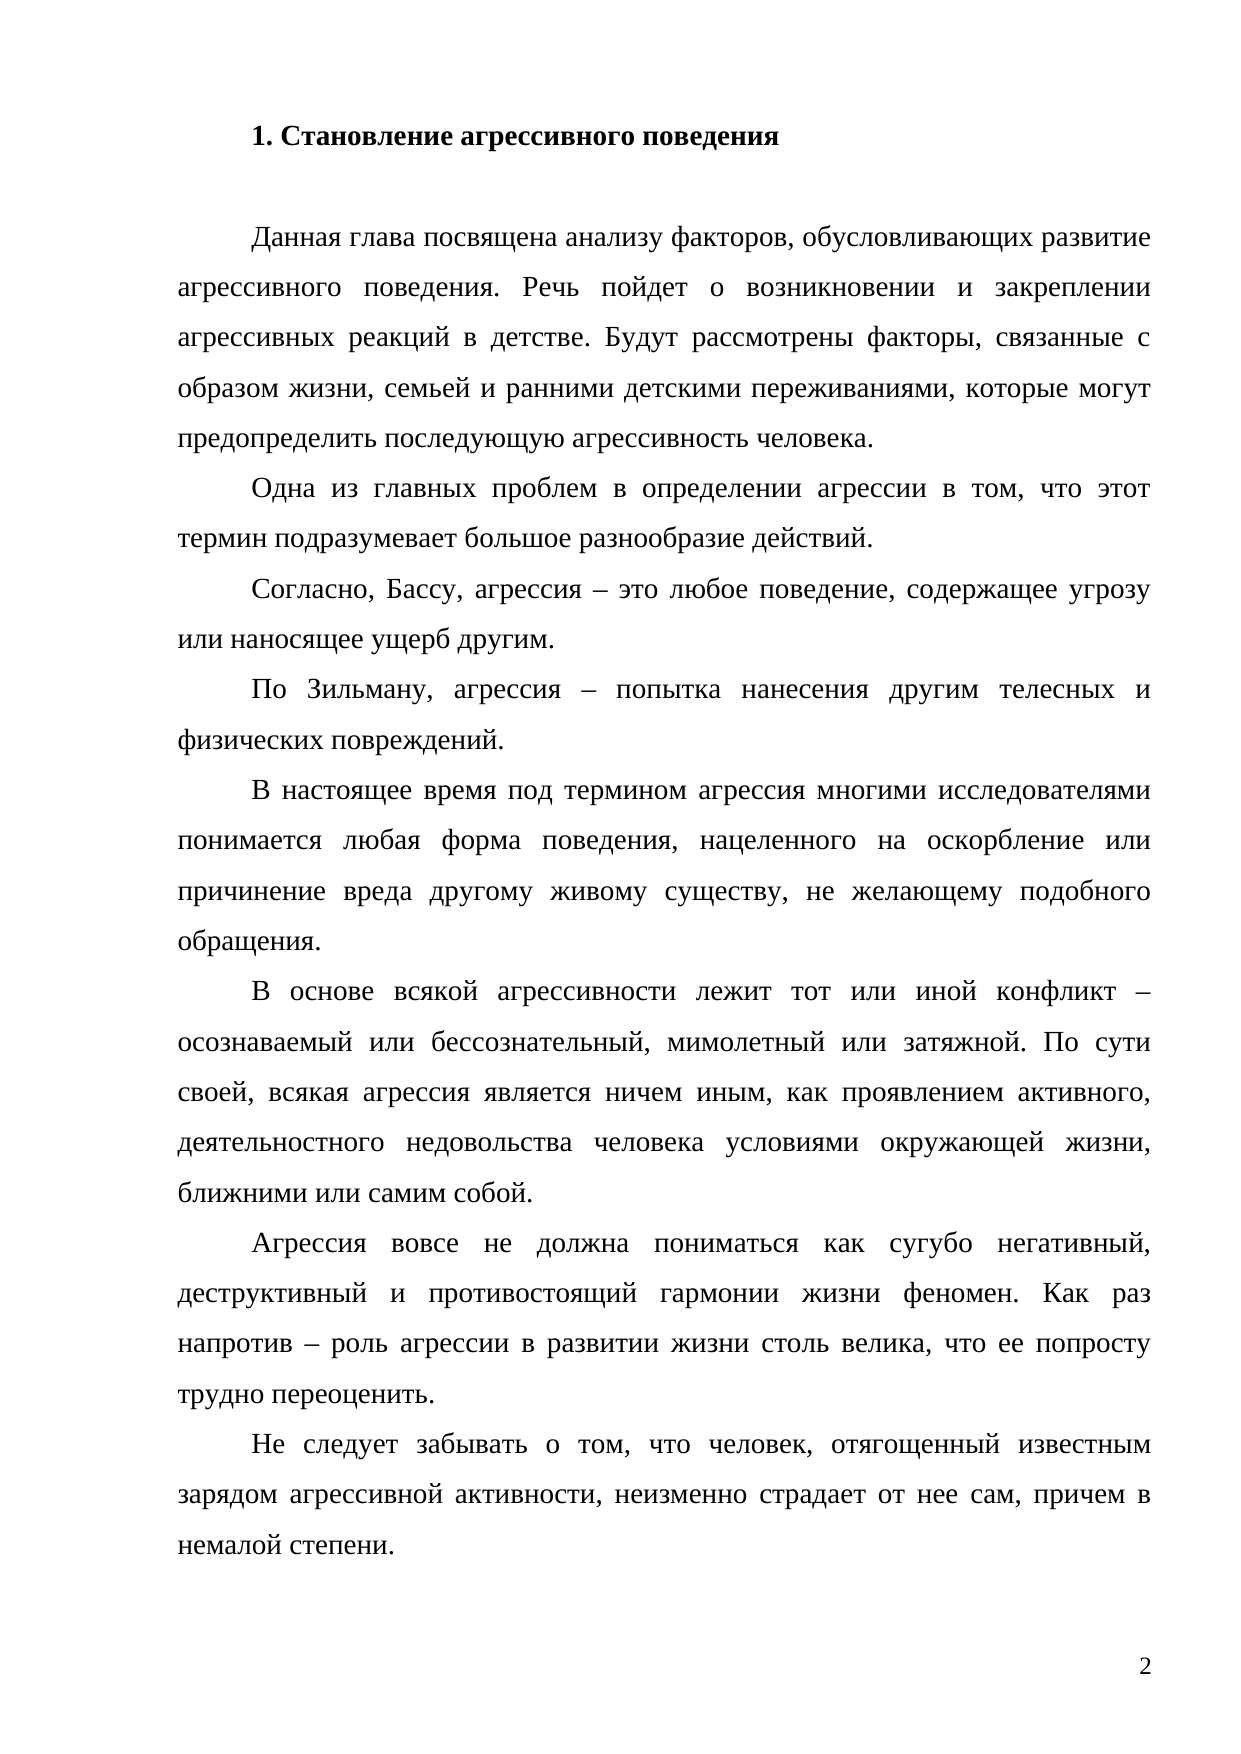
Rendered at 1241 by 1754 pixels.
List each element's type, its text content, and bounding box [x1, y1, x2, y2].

text Согласно, Бассу, агрессия – это любое поведение, содержащее угрозу или наносящее ущерб другим. [177, 571, 1152, 655]
text Не следует забывать о том, что человек, отягощенный известным зарядом агрессивной активности, неизменно страдает от нее сам, причем в немалой степени. [177, 1426, 1152, 1560]
text Одна из главных проблем в определении агрессии в том, что этот термин подразумевает большое разнообразие действий. [177, 470, 1152, 554]
text Данная глава посвящена анализу факторов, обусловливающих развитие агрессивного поведения. Речь пойдет о возникновении и закреплении агрессивных реакций в детстве. Будут рассмотрены факторы, связанные с образом жизни, семьей и ранними детскими переживаниями, которые могут предопределить последующую агрессивность человека. [177, 219, 1152, 453]
subtitle 1. Становление агрессивного поведения [177, 118, 1152, 152]
text Агрессия вовсе не должна пониматься как сугубо негативный, деструктивный и противостоящий гармонии жизни феномен. Как раз напротив – роль агрессии в развитии жизни столь велика, что ее попросту трудно переоценить. [177, 1225, 1152, 1409]
text В настоящее время под термином агрессия многими исследователями понимается любая форма поведения, нацеленного на оскорбление или причинение вреда другому живому существу, не желающему подобного обращения. [177, 772, 1152, 957]
text В основе всякой агрессивности лежит тот или иной конфликт – осознаваемый или бессознательный, мимолетный или затяжной. По сути своей, всякая агрессия является ничем иным, как проявлением активного, деятельностного недовольства человека условиями окружающей жизни, ближними или самим собой. [177, 973, 1152, 1208]
text По Зильману, агрессия – попытка нанесения другим телесных и физических повреждений. [177, 672, 1152, 755]
